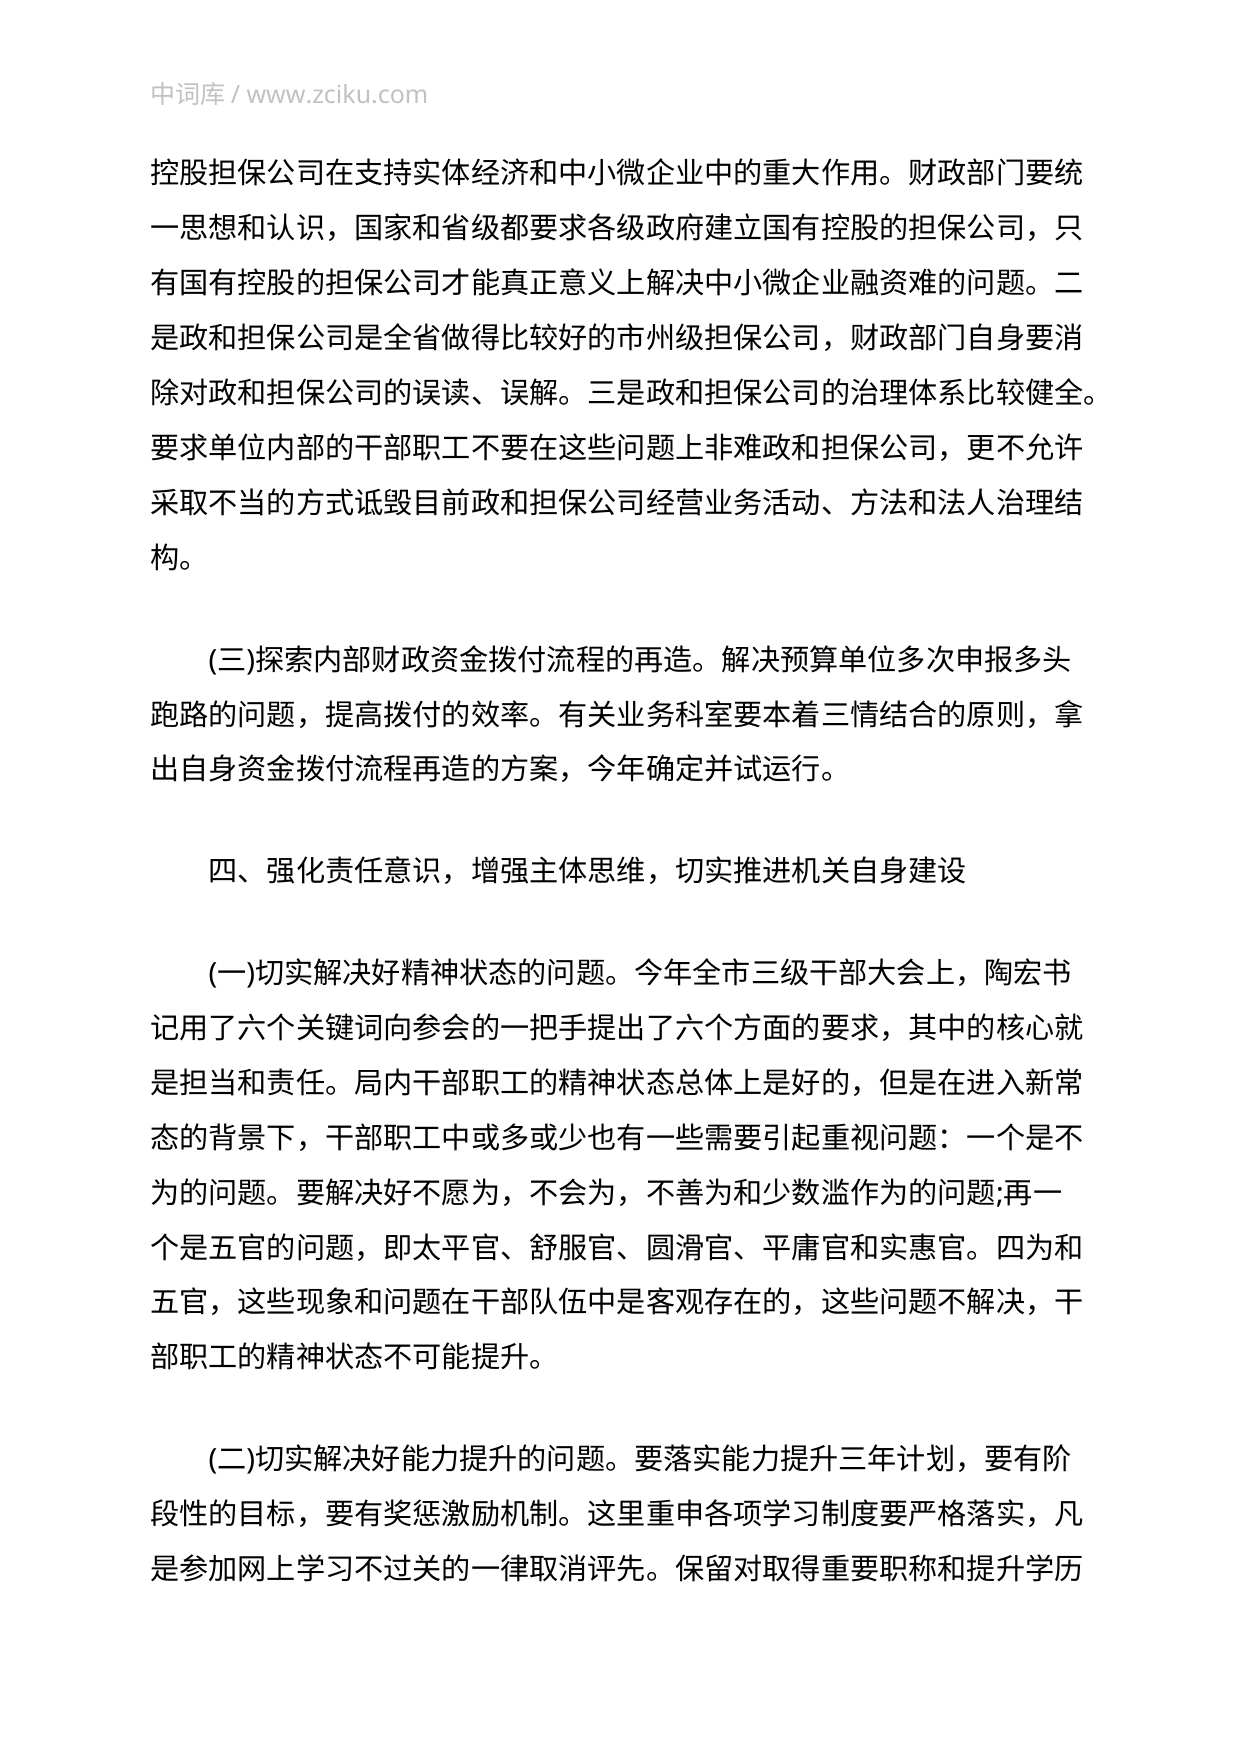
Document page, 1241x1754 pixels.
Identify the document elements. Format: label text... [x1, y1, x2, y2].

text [150, 1436, 1090, 1588]
text 四、强化责任意识，增强主体思维，切实推进机关自身建设 [150, 848, 1090, 890]
text (一)切实解决好精神状态的问题。今年全市三级干部大会上，陶宏书记用了六个关键词向参会的一把手提出了六个方面的要求，其中的核心就是担当和责任。局内干部职工的精神状态总体上是好的，但是在进入新常态的背景下，干部职工中或多或少也有一些需要引起重视问题：一个是不为的问题。要解决好不愿为，不会为，不善为和少数滥作为的问题;再一个是五官的问题，即太平官、舒服官、圆滑官、平庸官和实惠官。四为和五官，这些现象和问题在干部队伍中是客观存在的，这些问题不解决，干部职工的精神状态不可能提升。 [150, 949, 1090, 1376]
text (三)探索内部财政资金拨付流程的再造。解决预算单位多次申报多头跑路的问题，提高拨付的效率。有关业务科室要本着三情结合的原则，拿出自身资金拨付流程再造的方案，今年确定并试运行。 [150, 636, 1090, 788]
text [150, 150, 1090, 577]
